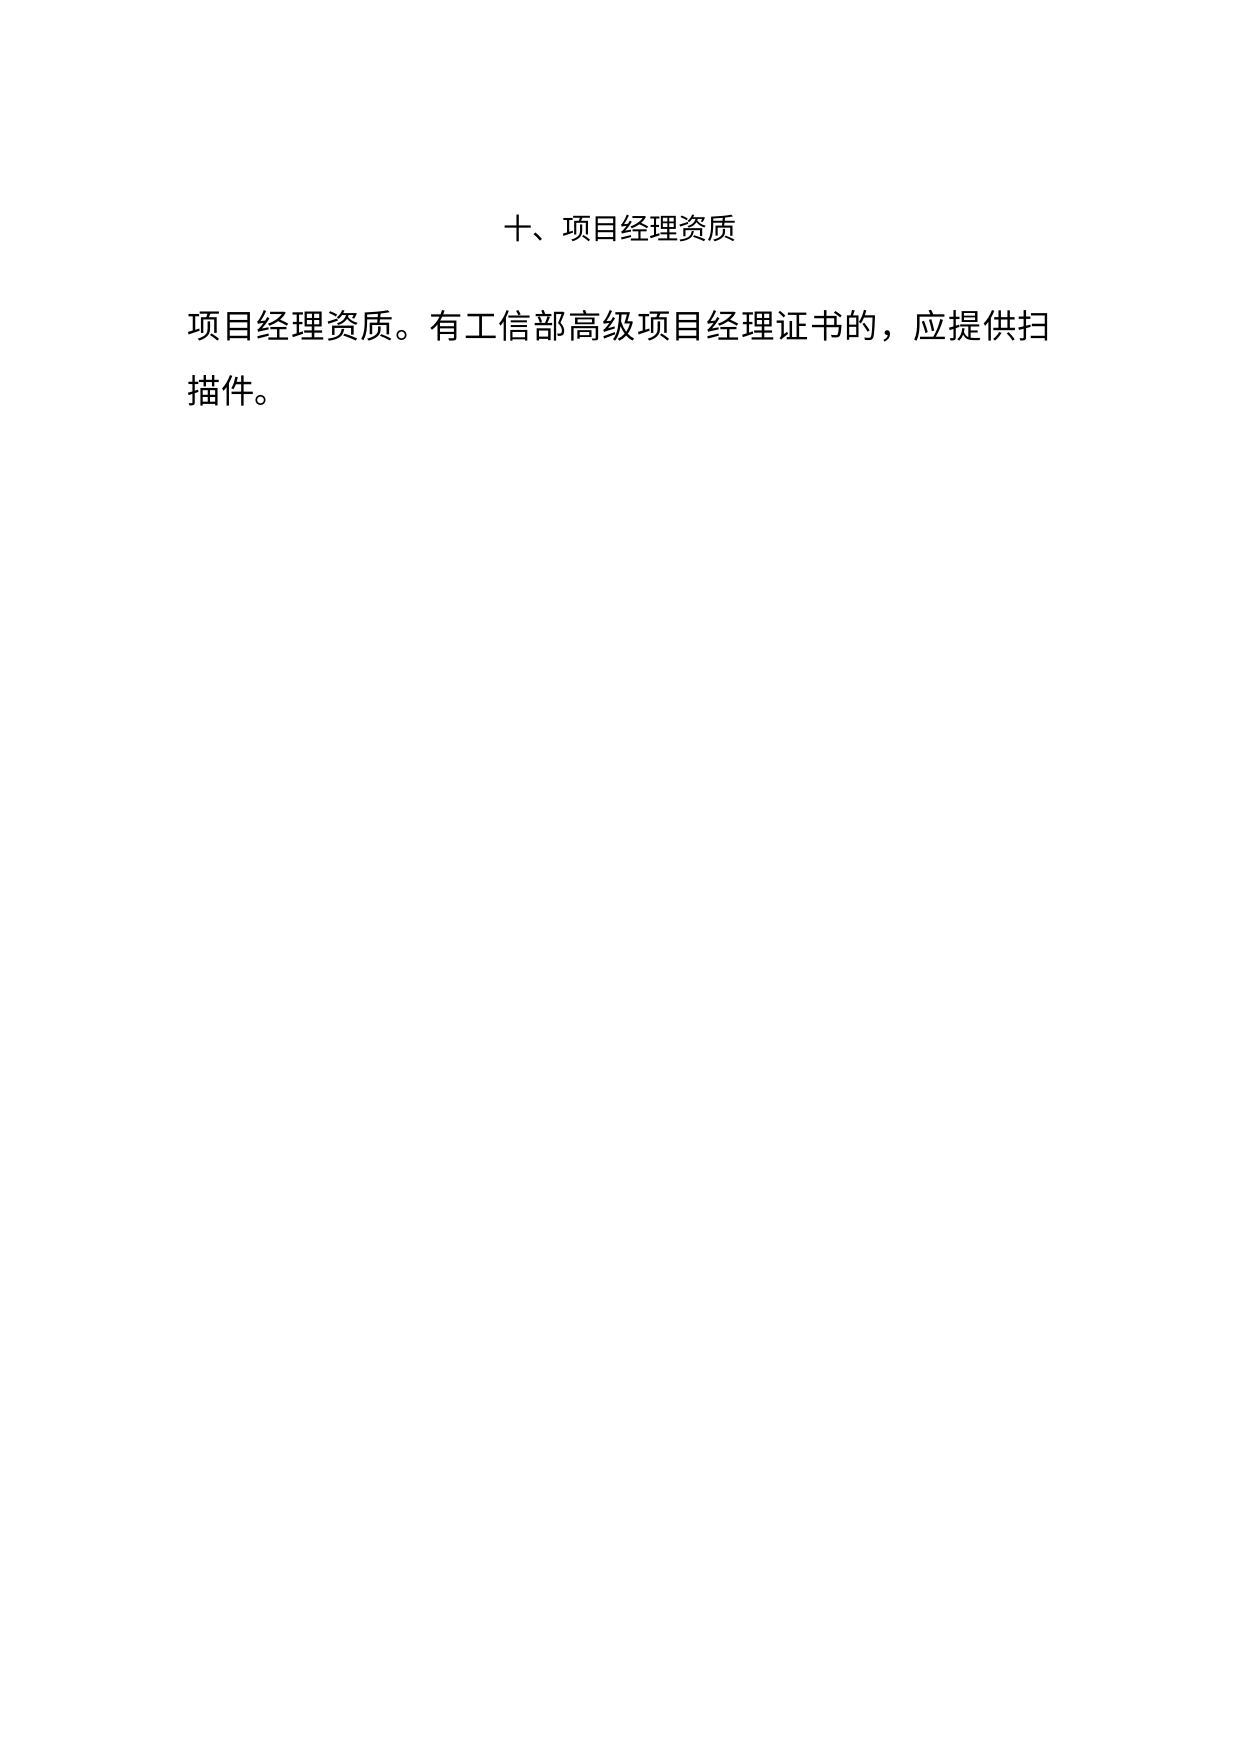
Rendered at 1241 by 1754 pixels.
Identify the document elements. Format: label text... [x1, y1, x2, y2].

text 项目经理资质。有工信部高级项目经理证书的，应提供扫描件。 [187, 292, 1053, 422]
text 十、项目经理资质 [187, 194, 1053, 259]
